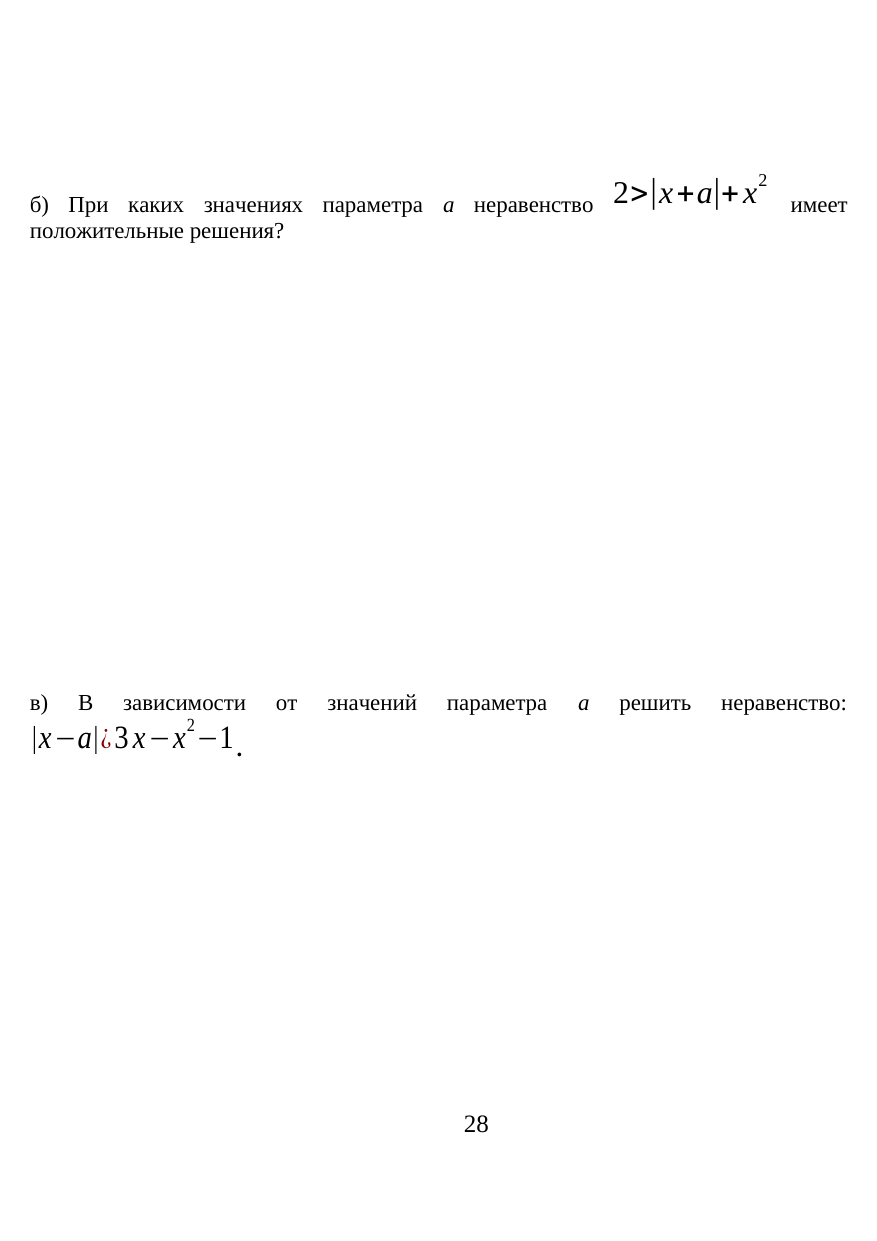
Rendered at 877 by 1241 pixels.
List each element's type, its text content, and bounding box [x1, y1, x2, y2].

text в) В зависимости от значений параметра а решить неравенство: . [29, 689, 847, 761]
text б) При каких значениях параметра а неравенство имеет положительные решения? [29, 171, 847, 243]
